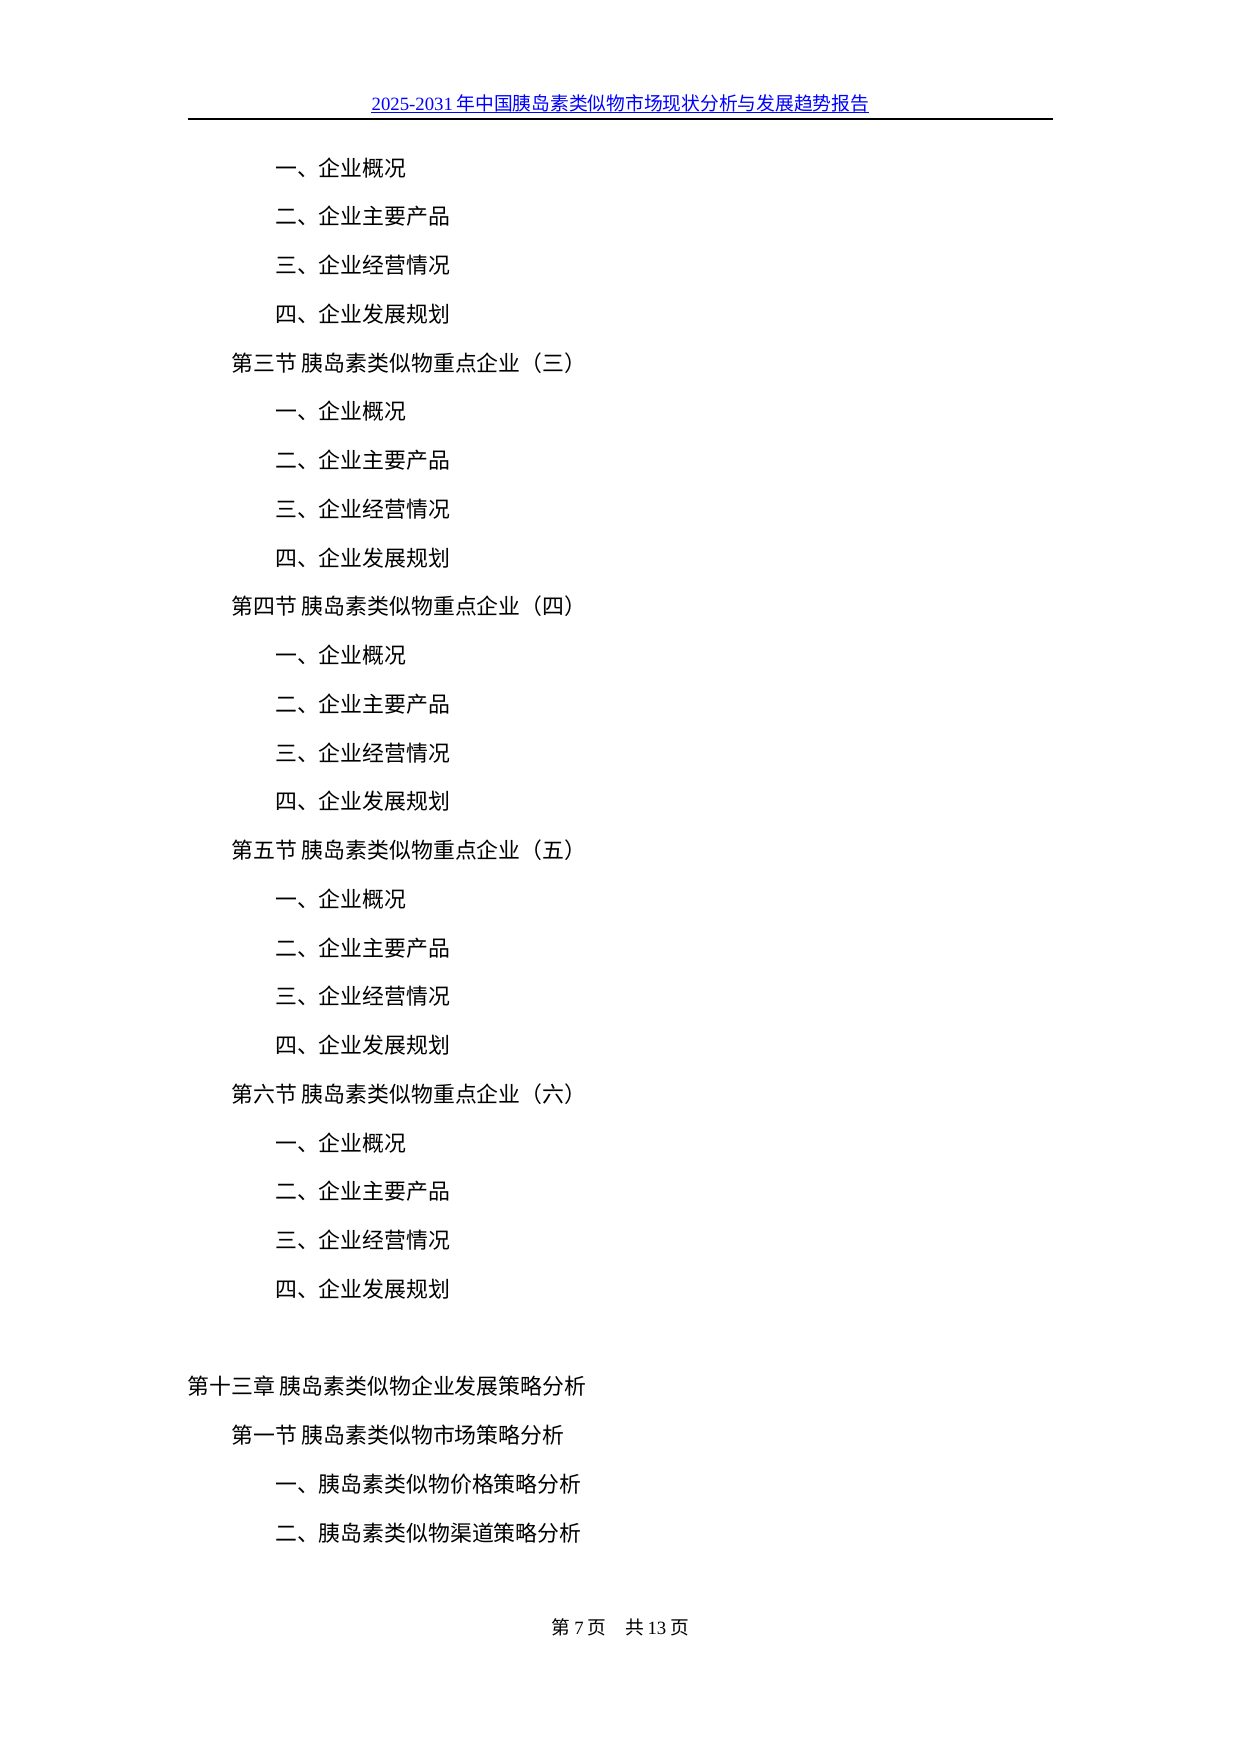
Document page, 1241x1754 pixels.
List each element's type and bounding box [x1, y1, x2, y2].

text [187, 150, 1053, 1548]
